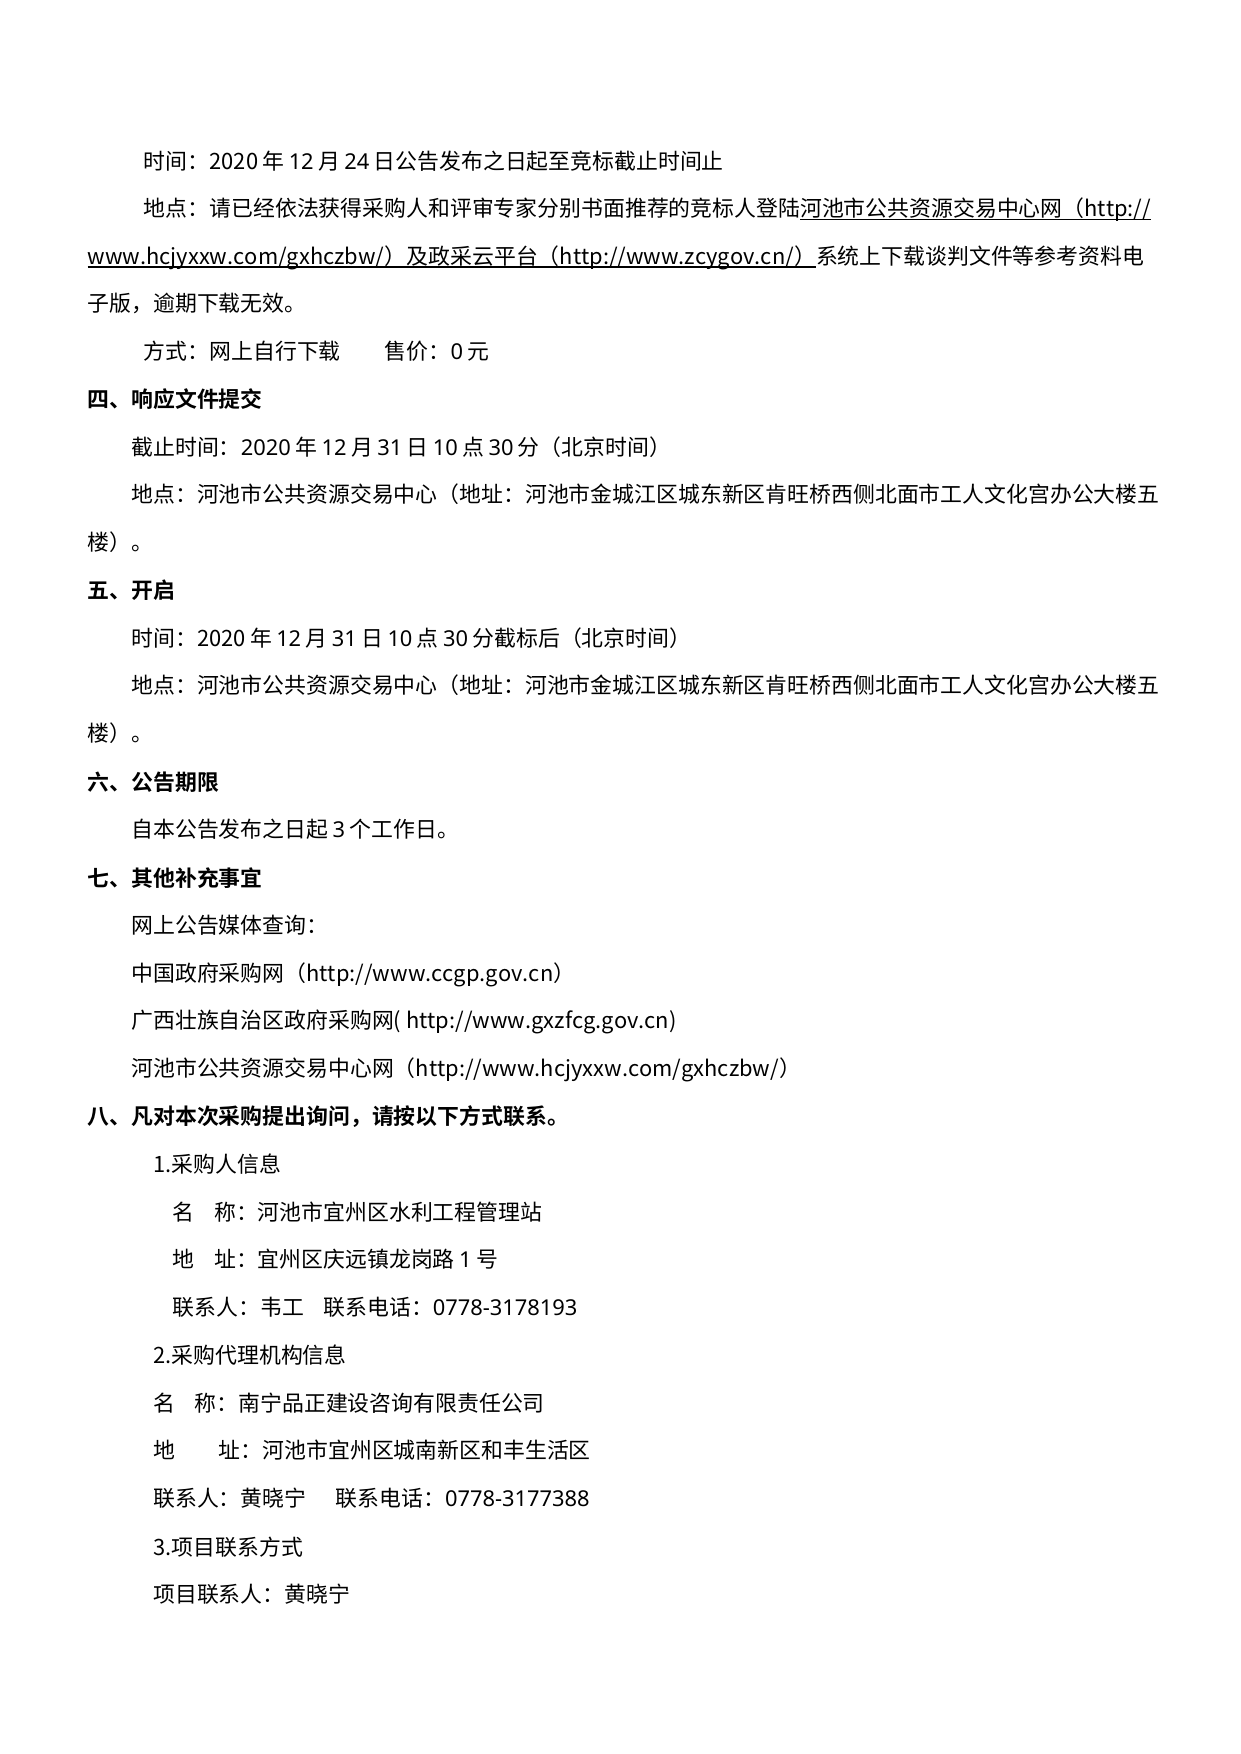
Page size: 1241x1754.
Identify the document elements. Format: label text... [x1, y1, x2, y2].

text 自本公告发布之日起3个工作日。 [87, 812, 1165, 844]
text 河池市公共资源交易中心网（http://www.hcjyxxw.com/gxhczbw/） [87, 1051, 1165, 1082]
text 地点：河池市公共资源交易中心（地址：河池市金城江区城东新区肯旺桥西侧北面市工人文化宫办公大楼五楼）。 [87, 477, 1165, 557]
text 名 称：河池市宜州区水利工程管理站 [172, 1195, 1165, 1227]
subtitle 四、响应文件提交 [87, 382, 1134, 414]
text 广西壮族自治区政府采购网( http://www.gxzfcg.gov.cn) [87, 1003, 1165, 1035]
subtitle 七、其他补充事宜 [87, 861, 1134, 892]
text 时间：2020年12月31日10点30分截标后（北京时间） [87, 621, 1165, 653]
text 中国政府采购网（http://www.ccgp.gov.cn） [87, 956, 1165, 987]
text 地 址：河池市宜州区城南新区和丰生活区 [87, 1433, 1165, 1465]
subtitle 五、开启 [87, 573, 1134, 605]
subtitle 2.采购代理机构信息 [87, 1338, 1134, 1370]
text 时间：2020年12月24日公告发布之日起至竞标截止时间止 [87, 144, 1165, 176]
text 地 址：宜州区庆远镇龙岗路1号 [172, 1242, 1165, 1274]
text 地点：请已经依法获得采购人和评审专家分别书面推荐的竞标人登陆河池市公共资源交易中心网（http://www.hcjyxxw.com/gxhczbw/）及政采云平台（http://www.zcygov.cn/）系统上下载谈判文件等参考资料电子版，逾期下载无效。 [87, 191, 1165, 318]
text 截止时间：2020年12月31日10点30分（北京时间） [87, 430, 1165, 462]
text 方式：网上自行下载 售价：0元 [87, 334, 1165, 366]
text 网上公告媒体查询： [87, 908, 1165, 940]
text 项目联系人：黄晓宁 [87, 1577, 1165, 1609]
subtitle 3.项目联系方式 [87, 1529, 1134, 1561]
subtitle 八、凡对本次采购提出询问，请按以下方式联系。 [87, 1099, 1134, 1131]
text 联系人：黄晓宁 联系电话：0778-3177388 [87, 1481, 1165, 1513]
subtitle 1.采购人信息 [87, 1147, 1134, 1179]
text 名 称：南宁品正建设咨询有限责任公司 [87, 1386, 1165, 1418]
text 联系人：韦工 联系电话：0778-3178193 [172, 1290, 1165, 1322]
subtitle 六、公告期限 [87, 764, 1134, 796]
text 地点：河池市公共资源交易中心（地址：河池市金城江区城东新区肯旺桥西侧北面市工人文化宫办公大楼五楼）。 [87, 668, 1165, 748]
